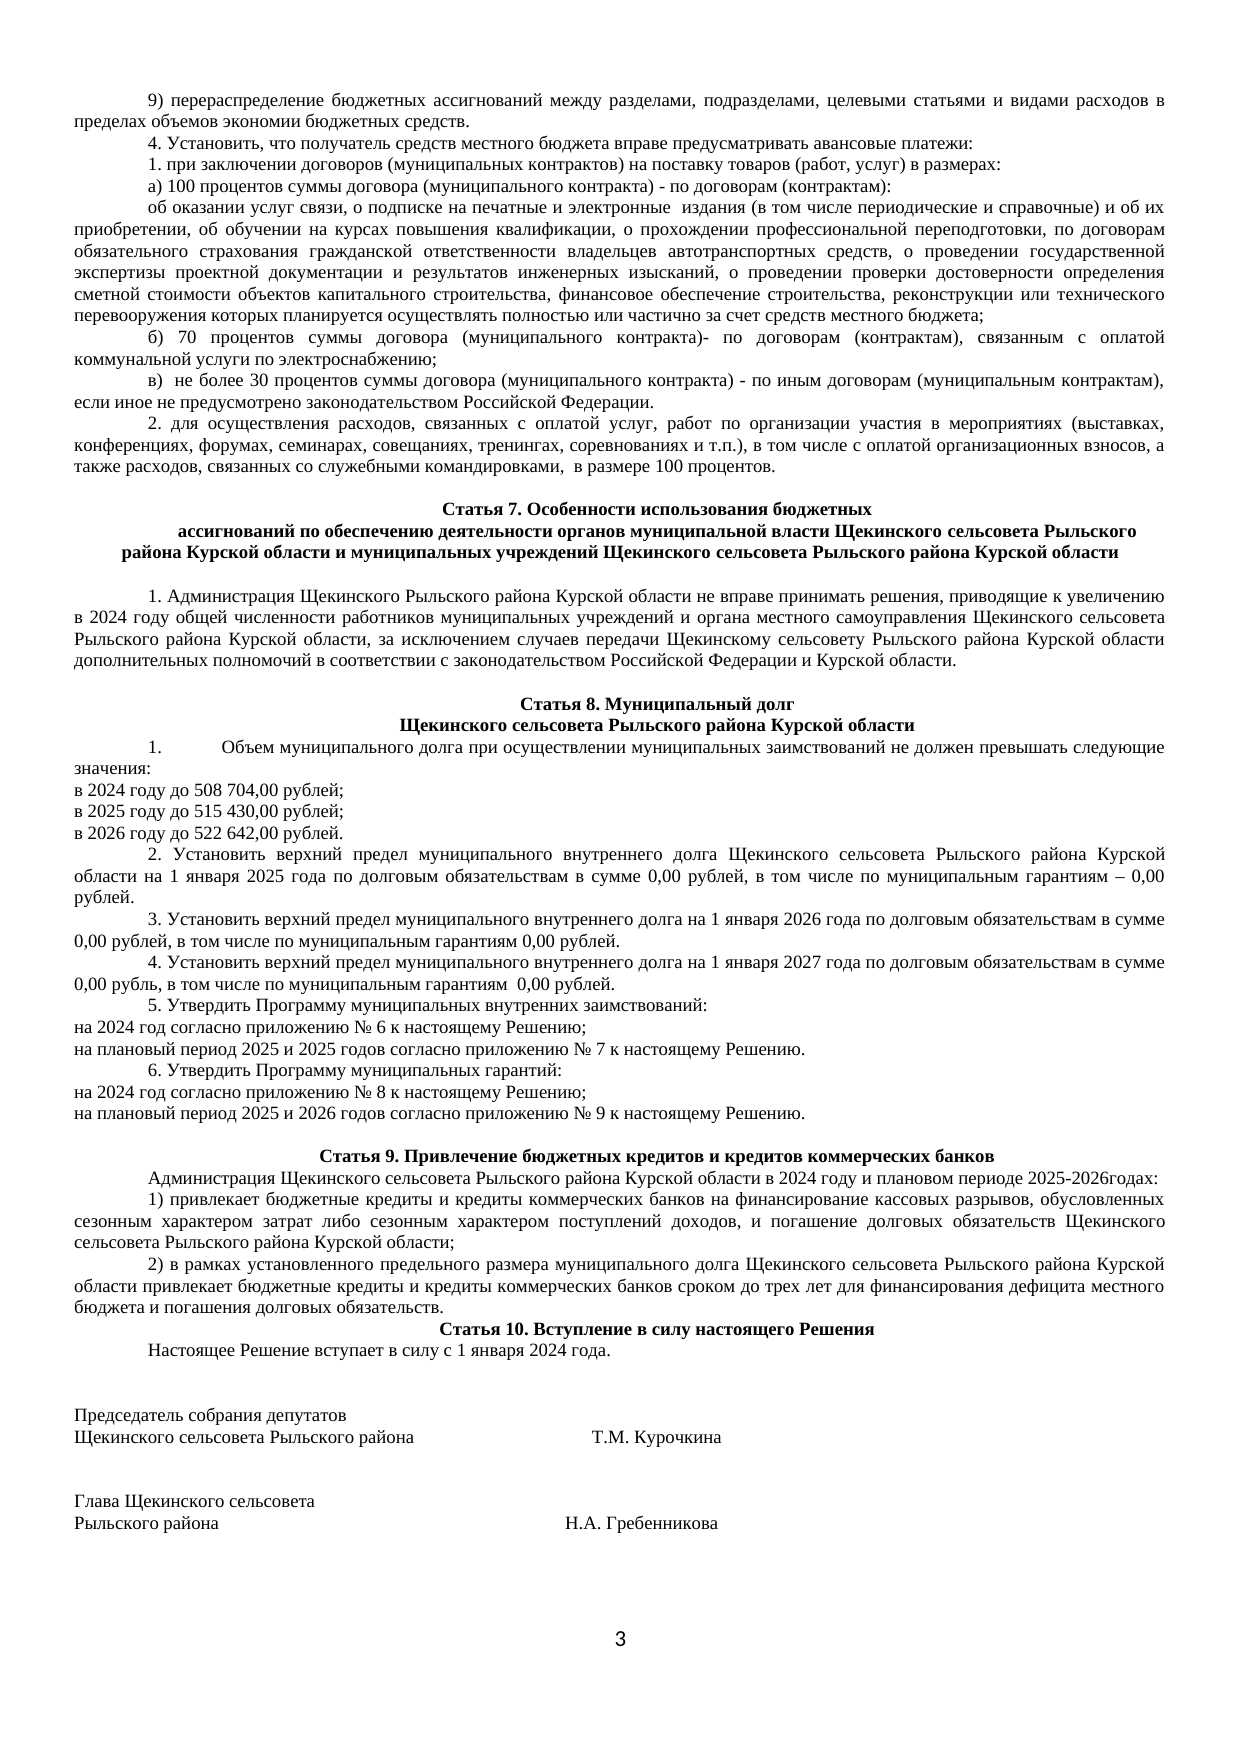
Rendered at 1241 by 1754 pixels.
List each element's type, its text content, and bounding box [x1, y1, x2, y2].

text 4. Установить верхний предел муниципального внутреннего долга на 1 января 2027 года по долговым обязательствам в сумме 0,00 рубль, в том числе по муниципальным гарантиям 0,00 рублей. [74, 951, 1167, 994]
text 1. при заключении договоров (муниципальных контрактов) на поставку товаров (работ, услуг) в размерах: [74, 153, 1167, 175]
text Председатель собрания депутатов [74, 1404, 1167, 1426]
text Статья 10. Вступление в силу настоящего Решения [74, 1318, 1167, 1339]
text ассигнований по обеспечению деятельности органов муниципальной власти Щекинского сельсовета Рыльского района Курской области и муниципальных учреждений Щекинского сельсовета Рыльского района Курской области [74, 520, 1167, 563]
text Статья 9. Привлечение бюджетных кредитов и кредитов коммерческих банков [74, 1145, 1167, 1167]
text на плановый период 2025 и 2026 годов согласно приложению № 9 к настоящему Решению. [74, 1102, 1167, 1124]
text а) 100 процентов суммы договора (муниципального контракта) - по договорам (контрактам): [74, 175, 1167, 196]
text в) не более 30 процентов суммы договора (муниципального контракта) - по иным договорам (муниципальным контрактам), если иное не предусмотрено законодательством Российской Федерации. [74, 369, 1167, 412]
text об оказании услуг связи, о подписке на печатные и электронные издания (в том числе периодические и справочные) и об их приобретении, об обучении на курсах повышения квалификации, о прохождении профессиональной переподготовки, по договорам обязательного страхования гражданской ответственности владельцев автотранспортных средств, о проведении государственной экспертизы проектной документации и результатов инженерных изысканий, о проведении проверки достоверности определения сметной стоимости объектов капитального строительства, финансовое обеспечение строительства, реконструкции или технического перевооружения которых планируется осуществлять полностью или частично за счет средств местного бюджета; [74, 196, 1167, 326]
text 1) привлекает бюджетные кредиты и кредиты коммерческих банков на финансирование кассовых разрывов, обусловленных сезонным характером затрат либо сезонным характером поступлений доходов, и погашение долговых обязательств Щекинского сельсовета Рыльского района Курской области; [74, 1188, 1167, 1253]
text Статья 7. Особенности использования бюджетных [74, 498, 1167, 520]
text 6. Утвердить Программу муниципальных гарантий: [74, 1059, 1167, 1081]
text в 2024 году до 508 704,00 рублей; [74, 779, 1167, 800]
text Щекинского сельсовета Рыльского района Т.М. Курочкина [74, 1426, 1167, 1447]
text 2) в рамках установленного предельного размера муниципального долга Щекинского сельсовета Рыльского района Курской области привлекает бюджетные кредиты и кредиты коммерческих банков сроком до трех лет для финансирования дефицита местного бюджета и погашения долговых обязательств. [74, 1253, 1167, 1318]
text Администрация Щекинского сельсовета Рыльского района Курской области в 2024 году и плановом периоде 2025-2026годах: [74, 1167, 1167, 1188]
text на плановый период 2025 и 2025 годов согласно приложению № 7 к настоящему Решению. [74, 1037, 1167, 1059]
text на 2024 год согласно приложению № 6 к настоящему Решению; [74, 1016, 1167, 1037]
text 2. для осуществления расходов, связанных с оплатой услуг, работ по организации участия в мероприятиях (выставках, конференциях, форумах, семинарах, совещаниях, тренингах, соревнованиях и т.п.), в том числе с оплатой организационных взносов, а также расходов, связанных со служебными командировками, в размере 100 процентов. [74, 412, 1167, 477]
text в 2025 году до 515 430,00 рублей; [74, 800, 1167, 822]
text 5. Утвердить Программу муниципальных внутренних заимствований: [74, 994, 1167, 1016]
text 2. Установить верхний предел муниципального внутреннего долга Щекинского сельсовета Рыльского района Курской области на 1 января 2025 года по долговым обязательствам в сумме 0,00 рублей, в том числе по муниципальным гарантиям – 0,00 рублей. [74, 843, 1167, 908]
text 9) перераспределение бюджетных ассигнований между разделами, подразделами, целевыми статьями и видами расходов в пределах объемов экономии бюджетных средств. [74, 89, 1167, 132]
text Глава Щекинского сельсовета [74, 1490, 1167, 1512]
text 1. Администрация Щекинского Рыльского района Курской области не вправе принимать решения, приводящие к увеличению в 2024 году общей численности работников муниципальных учреждений и органа местного самоуправления Щекинского сельсовета Рыльского района Курской области, за исключением случаев передачи Щекинскому сельсовету Рыльского района Курской области дополнительных полномочий в соответствии с законодательством Российской Федерации и Курской области. [74, 584, 1167, 671]
text в 2026 году до 522 642,00 рублей. [74, 822, 1167, 843]
text Настоящее Решение вступает в силу с 1 января 2024 года. [74, 1339, 1167, 1361]
text Щекинского сельсовета Рыльского района Курской области [74, 714, 1167, 736]
text 4. Установить, что получатель средств местного бюджета вправе предусматривать авансовые платежи: [74, 132, 1167, 153]
list Объем муниципального долга при осуществлении муниципальных заимствований не должен превышать следующие значения: [74, 736, 1167, 779]
text на 2024 год согласно приложению № 8 к настоящему Решению; [74, 1081, 1167, 1102]
text Рыльского района Н.А. Гребенникова [74, 1512, 1167, 1533]
text Статья 8. Муниципальный долг [74, 692, 1167, 714]
text 3. Установить верхний предел муниципального внутреннего долга на 1 января 2026 года по долговым обязательствам в сумме 0,00 рублей, в том числе по муниципальным гарантиям 0,00 рублей. [74, 908, 1167, 951]
text б) 70 процентов суммы договора (муниципального контракта)- по договорам (контрактам), связанным с оплатой коммунальной услуги по электроснабжению; [74, 326, 1167, 369]
